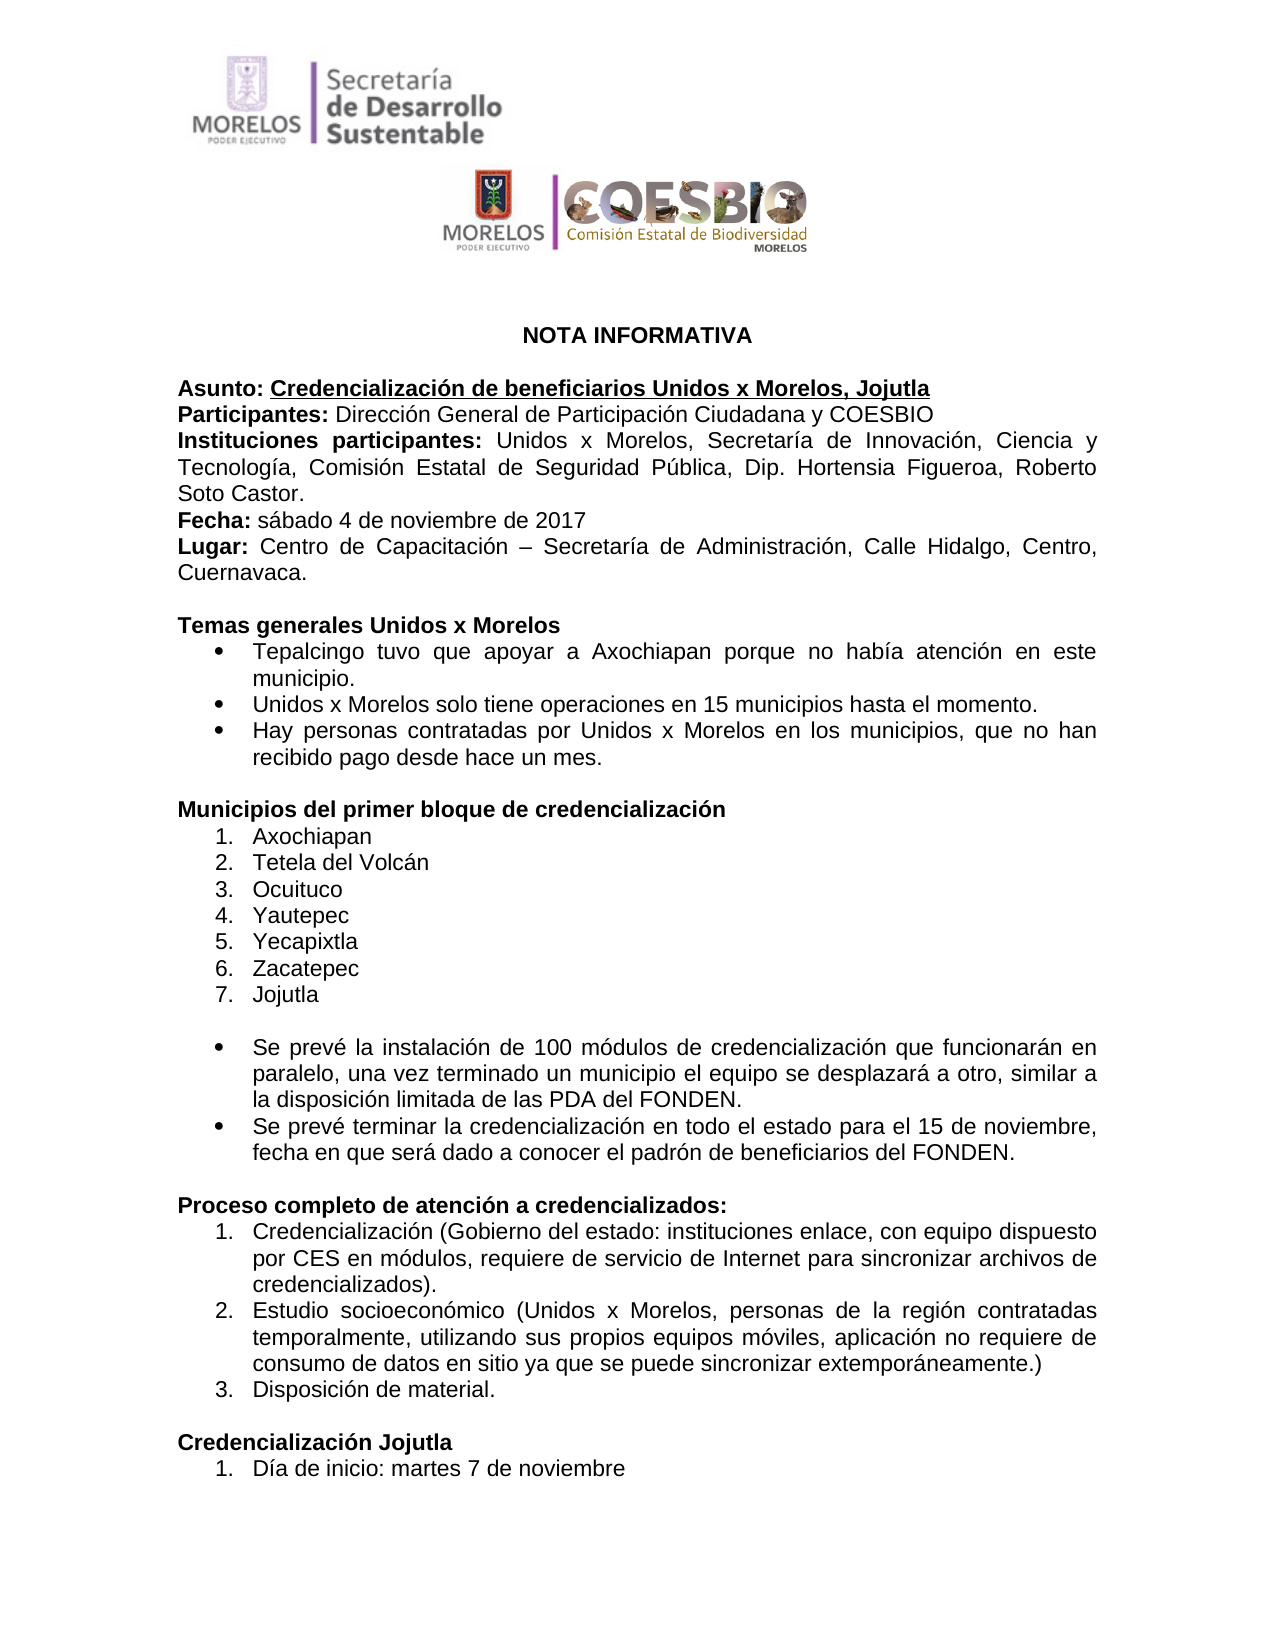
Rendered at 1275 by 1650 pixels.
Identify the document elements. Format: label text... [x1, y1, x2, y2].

text Instituciones participantes: Unidos x Morelos, Secretaría de Innovación, Ciencia y Tecnología, Comisión Estatal de Seguridad Pública, Dip. Hortensia Figueroa, Roberto Soto Castor. [177, 427, 1098, 507]
list Yecapixtla [215, 928, 1098, 954]
picture [177, 44, 837, 271]
text Proceso completo de atención a credencializados: [177, 1192, 1098, 1218]
text Fecha: sábado 4 de noviembre de 2017 [177, 507, 1098, 533]
text NOTA INFORMATIVA [177, 322, 1098, 348]
list Credencialización (Gobierno del estado: instituciones enlace, con equipo dispuesto por CES en módulos, requiere de servicio de Internet para sincronizar archivos de credencializados). [215, 1218, 1098, 1297]
list Yautepec [215, 902, 1098, 928]
text Credencialización Jojutla [177, 1429, 1098, 1455]
text Lugar: Centro de Capacitación – Secretaría de Administración, Calle Hidalgo, Centro, Cuernavaca. [177, 533, 1098, 586]
text Municipios del primer bloque de credencialización [177, 796, 1098, 823]
list Se prevé la instalación de 100 módulos de credencialización que funcionarán en paralelo, una vez terminado un municipio el equipo se desplazará a otro, similar a la disposición limitada de las PDA del FONDEN. [215, 1034, 1098, 1113]
list Jojutla [215, 981, 1098, 1007]
list Se prevé terminar la credencialización en todo el estado para el 15 de noviembre, fecha en que será dado a conocer el padrón de beneficiarios del FONDEN. [215, 1113, 1098, 1165]
list Tepalcingo tuvo que apoyar a Axochiapan porque no había atención en este municipio. [215, 638, 1098, 691]
list Día de inicio: martes 7 de noviembre [215, 1455, 1098, 1482]
list Axochiapan [215, 823, 1098, 849]
list Disposición de material. [215, 1376, 1098, 1403]
list Unidos x Morelos solo tiene operaciones en 15 municipios hasta el momento. [215, 691, 1098, 717]
text Temas generales Unidos x Morelos [177, 612, 1098, 638]
list Estudio socioeconómico (Unidos x Morelos, personas de la región contratadas temporalmente, utilizando sus propios equipos móviles, aplicación no requiere de consumo de datos en sitio ya que se puede sincronizar extemporáneamente.) [215, 1297, 1098, 1376]
text Participantes: Dirección General de Participación Ciudadana y COESBIO [177, 401, 1098, 427]
list Zacatepec [215, 954, 1098, 981]
text Asunto: Credencialización de beneficiarios Unidos x Morelos, Jojutla [177, 375, 1098, 401]
list Hay personas contratadas por Unidos x Morelos en los municipios, que no han recibido pago desde hace un mes. [215, 717, 1098, 770]
list Tetela del Volcán [215, 849, 1098, 876]
list Ocuituco [215, 876, 1098, 902]
